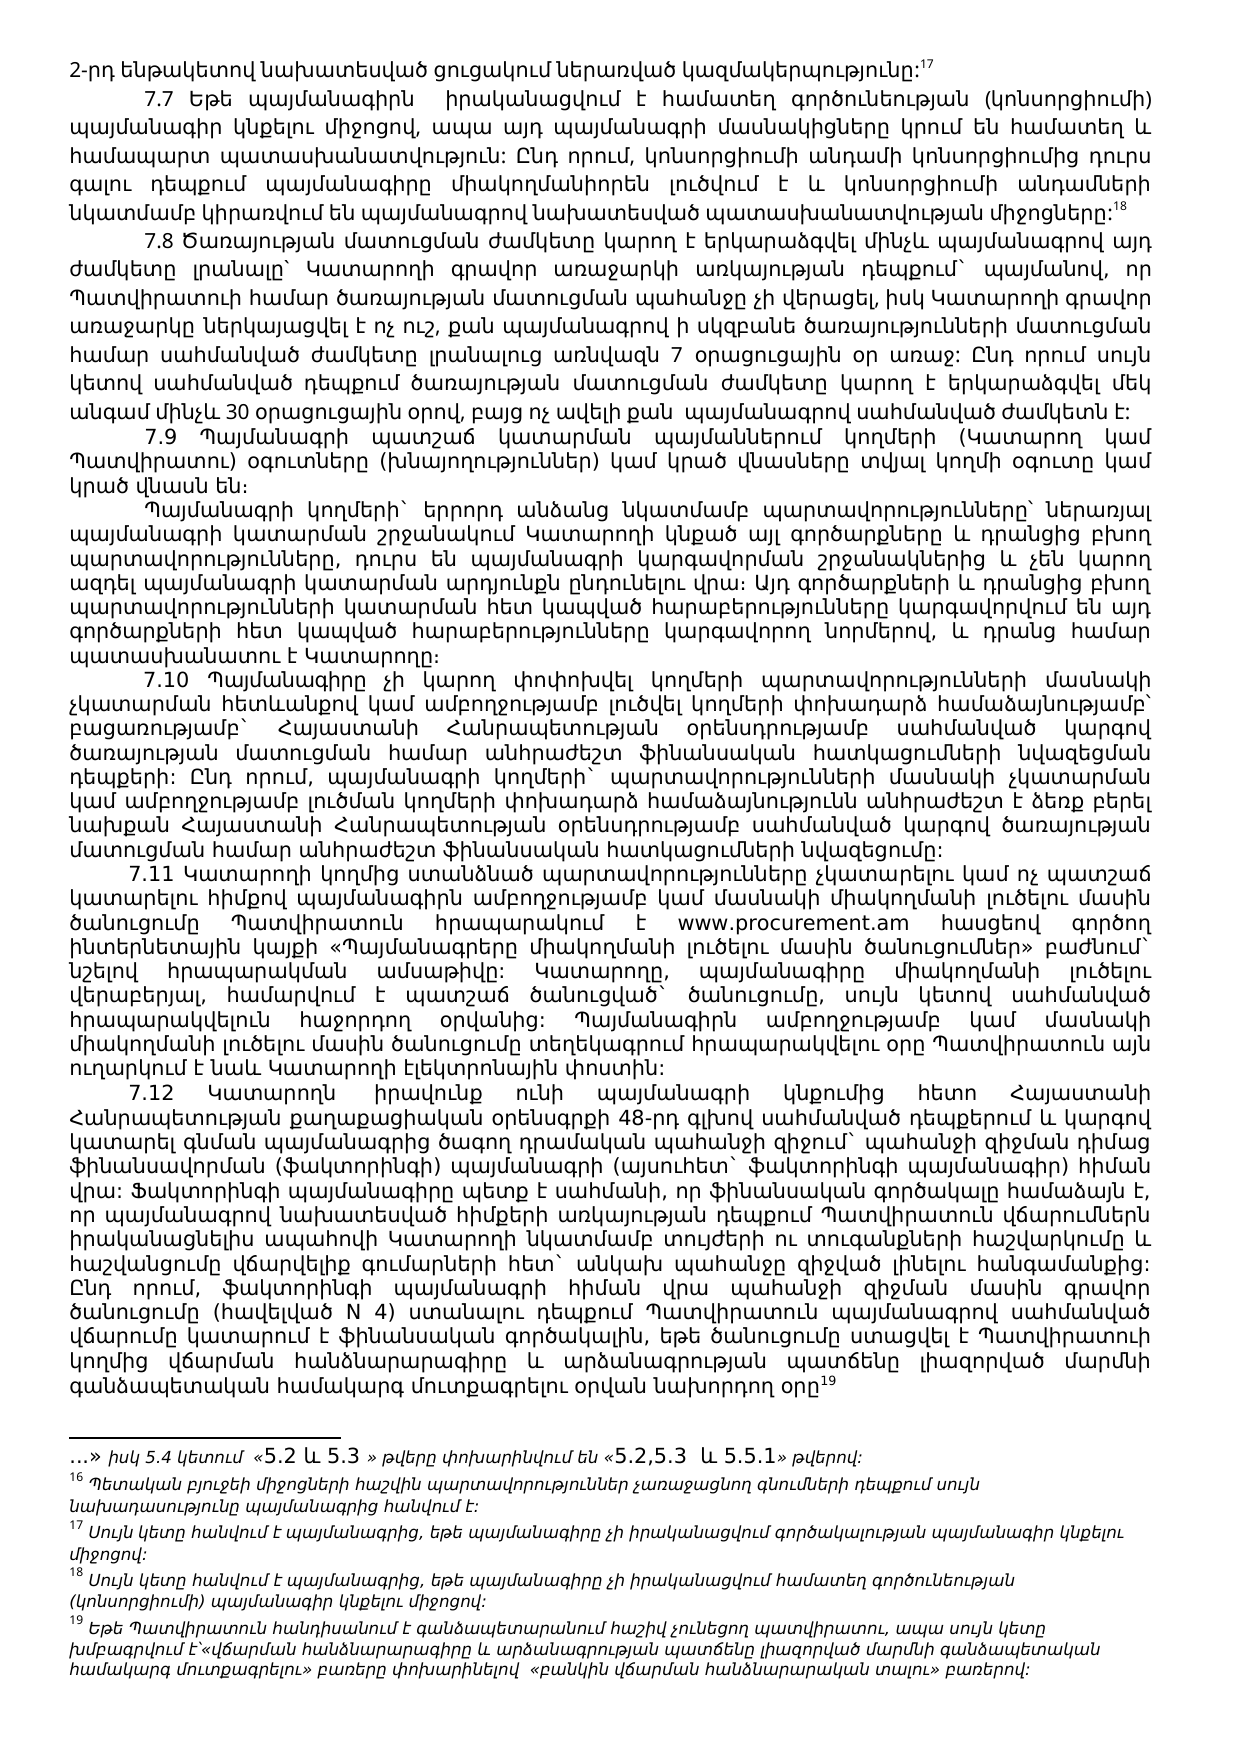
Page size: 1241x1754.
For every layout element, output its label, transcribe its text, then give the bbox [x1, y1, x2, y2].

text 7.10 Պայմանագիրը չի կարող փոփոխվել կողմերի պարտավորությունների մասնակի չկատարման հետևանքով կամ ամբողջությամբ լուծվել կողմերի փոխադարձ համաձայնությամբ՝ բացառությամբ` Հայաստանի Հանրապետության օրենսդրությամբ սահմանված կարգով ծառայության մատուցման համար անհրաժեշտ ֆինանսական հատկացումների նվազեցման դեպքերի: Ընդ որում, պայմանագրի կողմերի` պարտավորությունների մասնակի չկատարման կամ ամբողջությամբ լուծման կողմերի փոխադարձ համաձայնությունն անհրաժեշտ է ձեռք բերել նախքան Հայաստանի Հանրապետության օրենսդրությամբ սահմանված կարգով ծառայության մատուցման համար անհրաժեշտ ֆինանսական հատկացումների նվազեցումը: [69, 668, 1152, 862]
text 7.9 Պայմանագրի պատշաճ կատարման պայմաններում կողմերի (Կատարող կամ Պատվիրատու) օգուտները (խնայողություններ) կամ կրած վնասները տվյալ կողմի օգուտը կամ կրած վնասն են։ [69, 425, 1152, 498]
text 7.11 Կատարողի կողմից ստանձնած պարտավորությունները չկատարելու կամ ոչ պատշաճ կատարելու հիմքով պայմանագիրն ամբողջությամբ կամ մասնակի միակողմանի լուծելու մասին ծանուցումը Պատվիրատուն հրապարակում է www.procurement.am հասցեով գործող ինտերնետային կայքի «Պայմանագրերը միակողմանի լուծելու մասին ծանուցումներ» բաժնում` նշելով հրապարակման ամսաթիվը: Կատարողը, պայմանագիրը միակողմանի լուծելու վերաբերյալ, համարվում է պատշաճ ծանուցված` ծանուցումը, սույն կետով սահմանված հրապարակվելուն հաջորդող օրվանից: Պայմանագիրն ամբողջությամբ կամ մասնակի միակողմանի լուծելու մասին ծանուցումը տեղեկագրում հրապարակվելու օրը Պատվիրատուն այն ուղարկում է նաև Կատարողի էլեկտրոնային փոստին: [69, 862, 1152, 1081]
text 7.8 Ծառայության մատուցման ժամկետը կարող է երկարաձգվել մինչև պայմանագրով այդ ժամկետը լրանալը` Կատարողի գրավոր առաջարկի առկայության դեպքում` պայմանով, որ Պատվիրատուի համար ծառայության մատուցման պահանջը չի վերացել, իսկ Կատարողի գրավոր առաջարկը ներկայացվել է ոչ ուշ, քան պայմանագրով ի սկզբանե ծառայությունների մատուցման համար սահմանված ժամկետը լրանալուց առնվազն 7 օրացուցային օր առաջ: Ընդ որում սույն կետով սահմանված դեպքում ծառայության մատուցման ժամկետը կարող է երկարաձգվել մեկ անգամ մինչև 30 օրացուցային օրով, բայց ոչ ավելի քան պայմանագրով սահմանված ժամկետն է: [69, 226, 1152, 425]
text 7.12 Կատարողն իրավունք ունի պայմանագրի կնքումից հետո Հայաստանի Հանրապետության քաղաքացիական օրենսգրքի 48-րդ գլխով սահմանված դեպքերում և կարգով կատարել գնման պայմանագրից ծագող դրամական պահանջի զիջում` պահանջի զիջման դիմաց ֆինանսավորման (ֆակտորինգի) պայմանագրի (այսուհետ` ֆակտորինգի պայմանագիր) հիման վրա: Ֆակտորինգի պայմանագիրը պետք է սահմանի, որ ֆինանսական գործակալը համաձայն է, որ պայմանագրով նախատեսված հիմքերի առկայության դեպքում Պատվիրատուն վճարումներն իրականացնելիս ապահովի Կատարողի նկատմամբ տույժերի ու տուգանքների հաշվարկումը և հաշվանցումը վճարվելիք գումարների հետ` անկախ պահանջը զիջված լինելու հանգամանքից: Ընդ որում, ֆակտորինգի պայմանագրի հիման վրա պահանջի զիջման մասին գրավոր ծանուցումը (հավելված N 4) ստանալու դեպքում Պատվիրատուն պայմանագրով սահմանված վճարումը կատարում է ֆինանսական գործակալին, եթե ծանուցումը ստացվել է Պատվիրատուի կողմից վճարման հանձնարարագիրը և արձանագրության պատճենը լիազորված մարմնի գանձապետական համակարգ մուտքագրելու օրվան նախորդող օրը [69, 1081, 1152, 1398]
text 7.7 Եթե պայմանագիրն իրականացվում է համատեղ գործունեության (կոնսորցիումի) պայմանագիր կնքելու միջոցով, ապա այդ պայմանագրի մասնակիցները կրում են համատեղ և համապարտ պատասխանատվություն: Ընդ որում, կոնսորցիումի անդամի կոնսորցիումից դուրս գալու դեպքում պայմանագիրը միակողմանիորեն լուծվում է և կոնսորցիումի անդամների նկատմամբ կիրառվում են պայմանագրով նախատեսված պատասխանատվության միջոցները: [69, 84, 1152, 226]
text Պայմանագրի կողմերի` երրորդ անձանց նկատմամբ պարտավորությունները՝ ներառյալ պայմանագրի կատարման շրջանակում Կատարողի կնքած այլ գործարքները և դրանցից բխող պարտավորությունները, դուրս են պայմանագրի կարգավորման շրջանակներից և չեն կարող ազդել պայմանագրի կատարման արդյունքն ընդունելու վրա։ Այդ գործարքների և դրանցից բխող պարտավորությունների կատարման հետ կապված հարաբերությունները կարգավորվում են այդ գործարքների հետ կապված հարաբերությունները կարգավորող նորմերով, և դրանց համար պատասխանատու է Կատարողը։ [69, 498, 1152, 668]
text 2) պայմանագրի կատարման ընթացքում գործակալի փոփոխման դեպքում Կատարողը գրավոր տեղեկացնում է Պատվիրատուին՝ տրամադրելով գործակալության պայմանագրի պատճենը և դրա կողմ հանդիսացող անձի տվյալները՝ փոփոխությունը կատարվելու օրվանից հինգ աշխատանքային օրվա ընթացքում: Ընդ որում սույն ենթակետի կիրառման դեպքում գործակալ չի կարող հանդիսանալ ՀՀ կառավարության 20.06.2025թ. թիվ 817-Ա որոշմա ն 2-թդ կետի 2-րդ ենթակետով նախատեսված ցուցակում ներառված կազմակերպությունը: [69, 56, 1152, 84]
